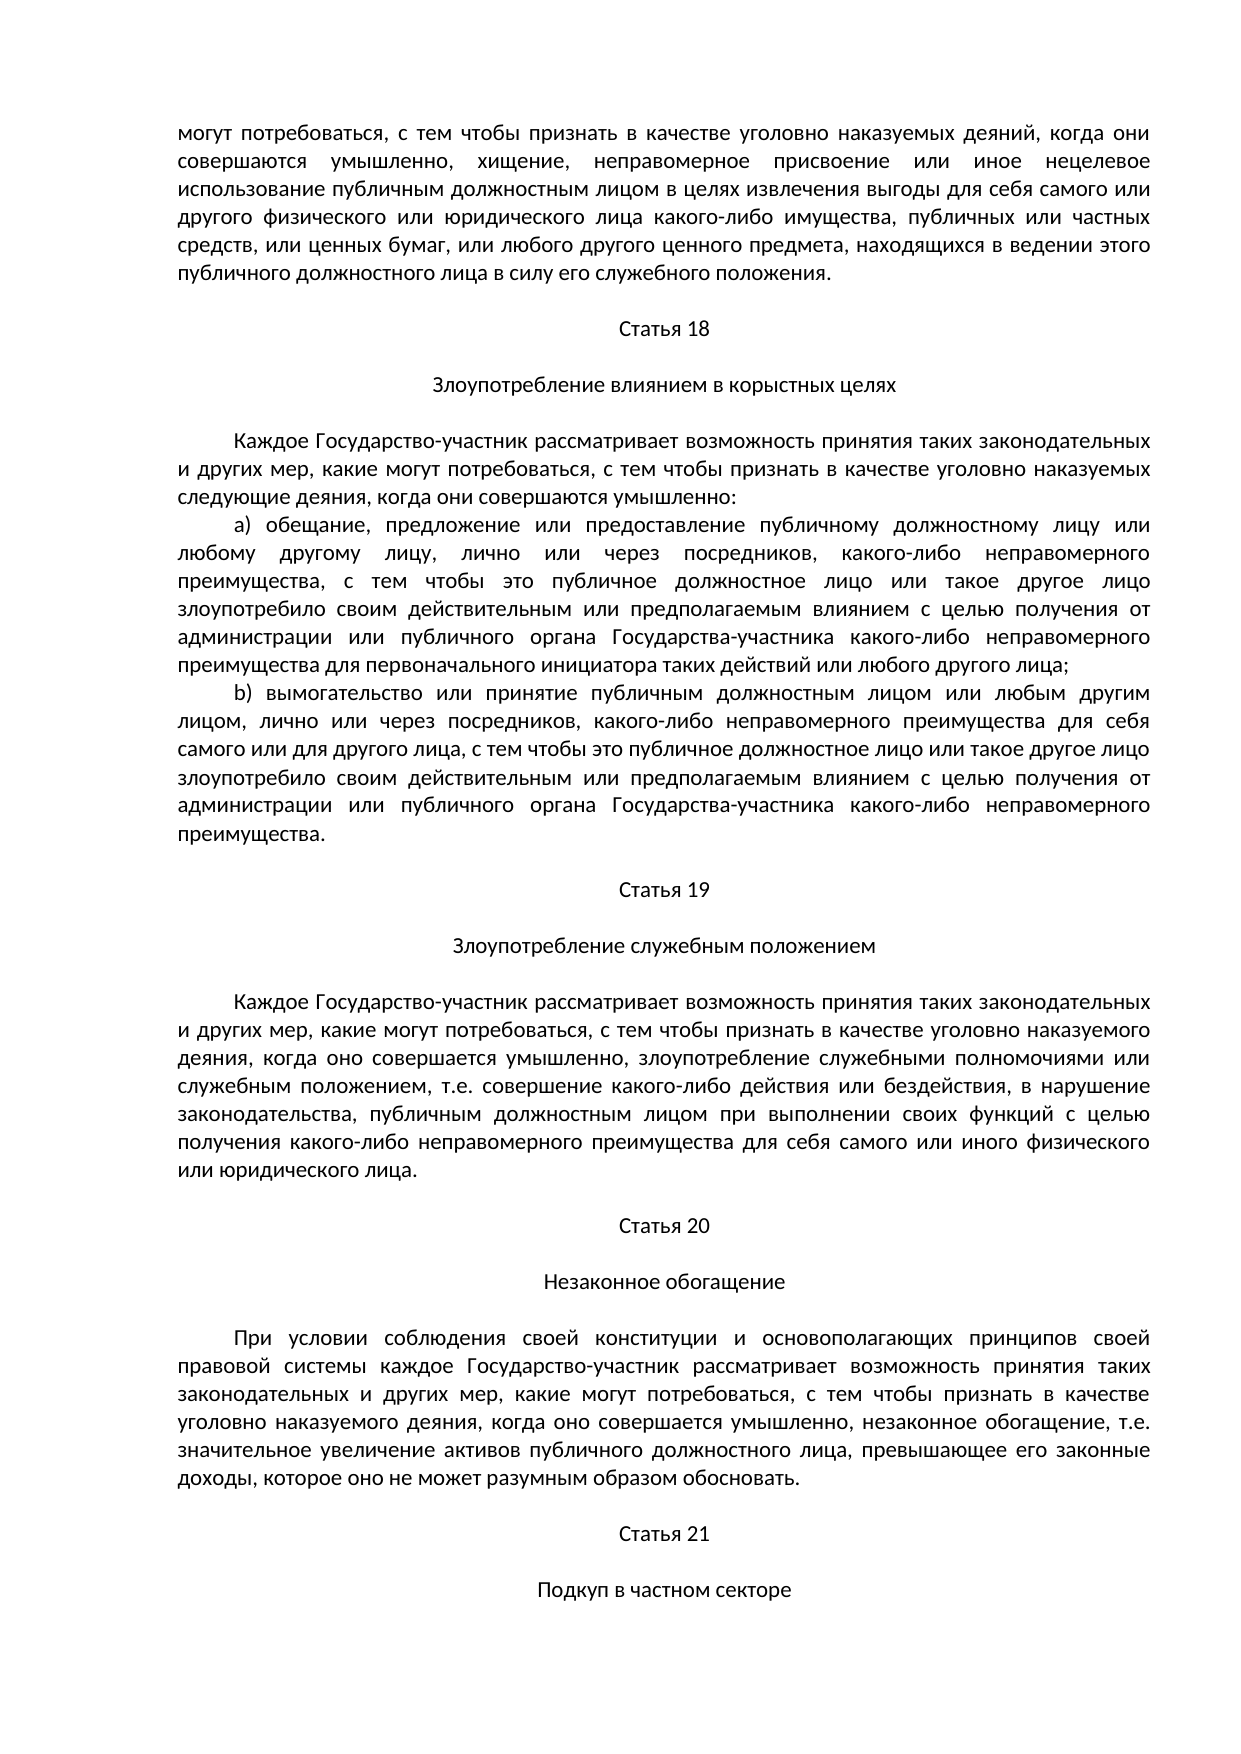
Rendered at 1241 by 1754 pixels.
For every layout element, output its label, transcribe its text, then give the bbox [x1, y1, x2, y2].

text Каждое Государство-участник рассматривает возможность принятия таких законодательных и других мер, какие могут потребоваться, с тем чтобы признать в качестве уголовно наказуемых следующие деяния, когда они совершаются умышленно: [177, 426, 1152, 510]
text При условии соблюдения своей конституции и основополагающих принципов своей правовой системы каждое Государство-участник рассматривает возможность принятия таких законодательных и других мер, какие могут потребоваться, с тем чтобы признать в качестве уголовно наказуемого деяния, когда оно совершается умышленно, незаконное обогащение, т.е. значительное увеличение активов публичного должностного лица, превышающее его законные доходы, которое оно не может разумным образом обосновать. [177, 1323, 1152, 1491]
text Злоупотребление влиянием в корыстных целях [177, 370, 1152, 398]
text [177, 118, 1152, 286]
text b) вымогательство или принятие публичным должностным лицом или любым другим лицом, лично или через посредников, какого-либо неправомерного преимущества для себя самого или для другого лица, с тем чтобы это публичное должностное лицо или такое другое лицо злоупотребило своим действительным или предполагаемым влиянием с целью получения от администрации или публичного органа Государства-участника какого-либо неправомерного преимущества. [177, 678, 1152, 847]
text Статья 20 [177, 1211, 1152, 1239]
text Статья 21 [177, 1519, 1152, 1547]
text Незаконное обогащение [177, 1267, 1152, 1295]
text Подкуп в частном секторе [177, 1575, 1152, 1603]
text Злоупотребление служебным положением [177, 931, 1152, 959]
text Каждое Государство-участник рассматривает возможность принятия таких законодательных и других мер, какие могут потребоваться, с тем чтобы признать в качестве уголовно наказуемого деяния, когда оно совершается умышленно, злоупотребление служебными полномочиями или служебным положением, т.е. совершение какого-либо действия или бездействия, в нарушение законодательства, публичным должностным лицом при выполнении своих функций с целью получения какого-либо неправомерного преимущества для себя самого или иного физического или юридического лица. [177, 987, 1152, 1183]
text Статья 18 [177, 314, 1152, 342]
text a) обещание, предложение или предоставление публичному должностному лицу или любому другому лицу, лично или через посредников, какого-либо неправомерного преимущества, с тем чтобы это публичное должностное лицо или такое другое лицо злоупотребило своим действительным или предполагаемым влиянием с целью получения от администрации или публичного органа Государства-участника какого-либо неправомерного преимущества для первоначального инициатора таких действий или любого другого лица; [177, 510, 1152, 678]
text Статья 19 [177, 875, 1152, 903]
